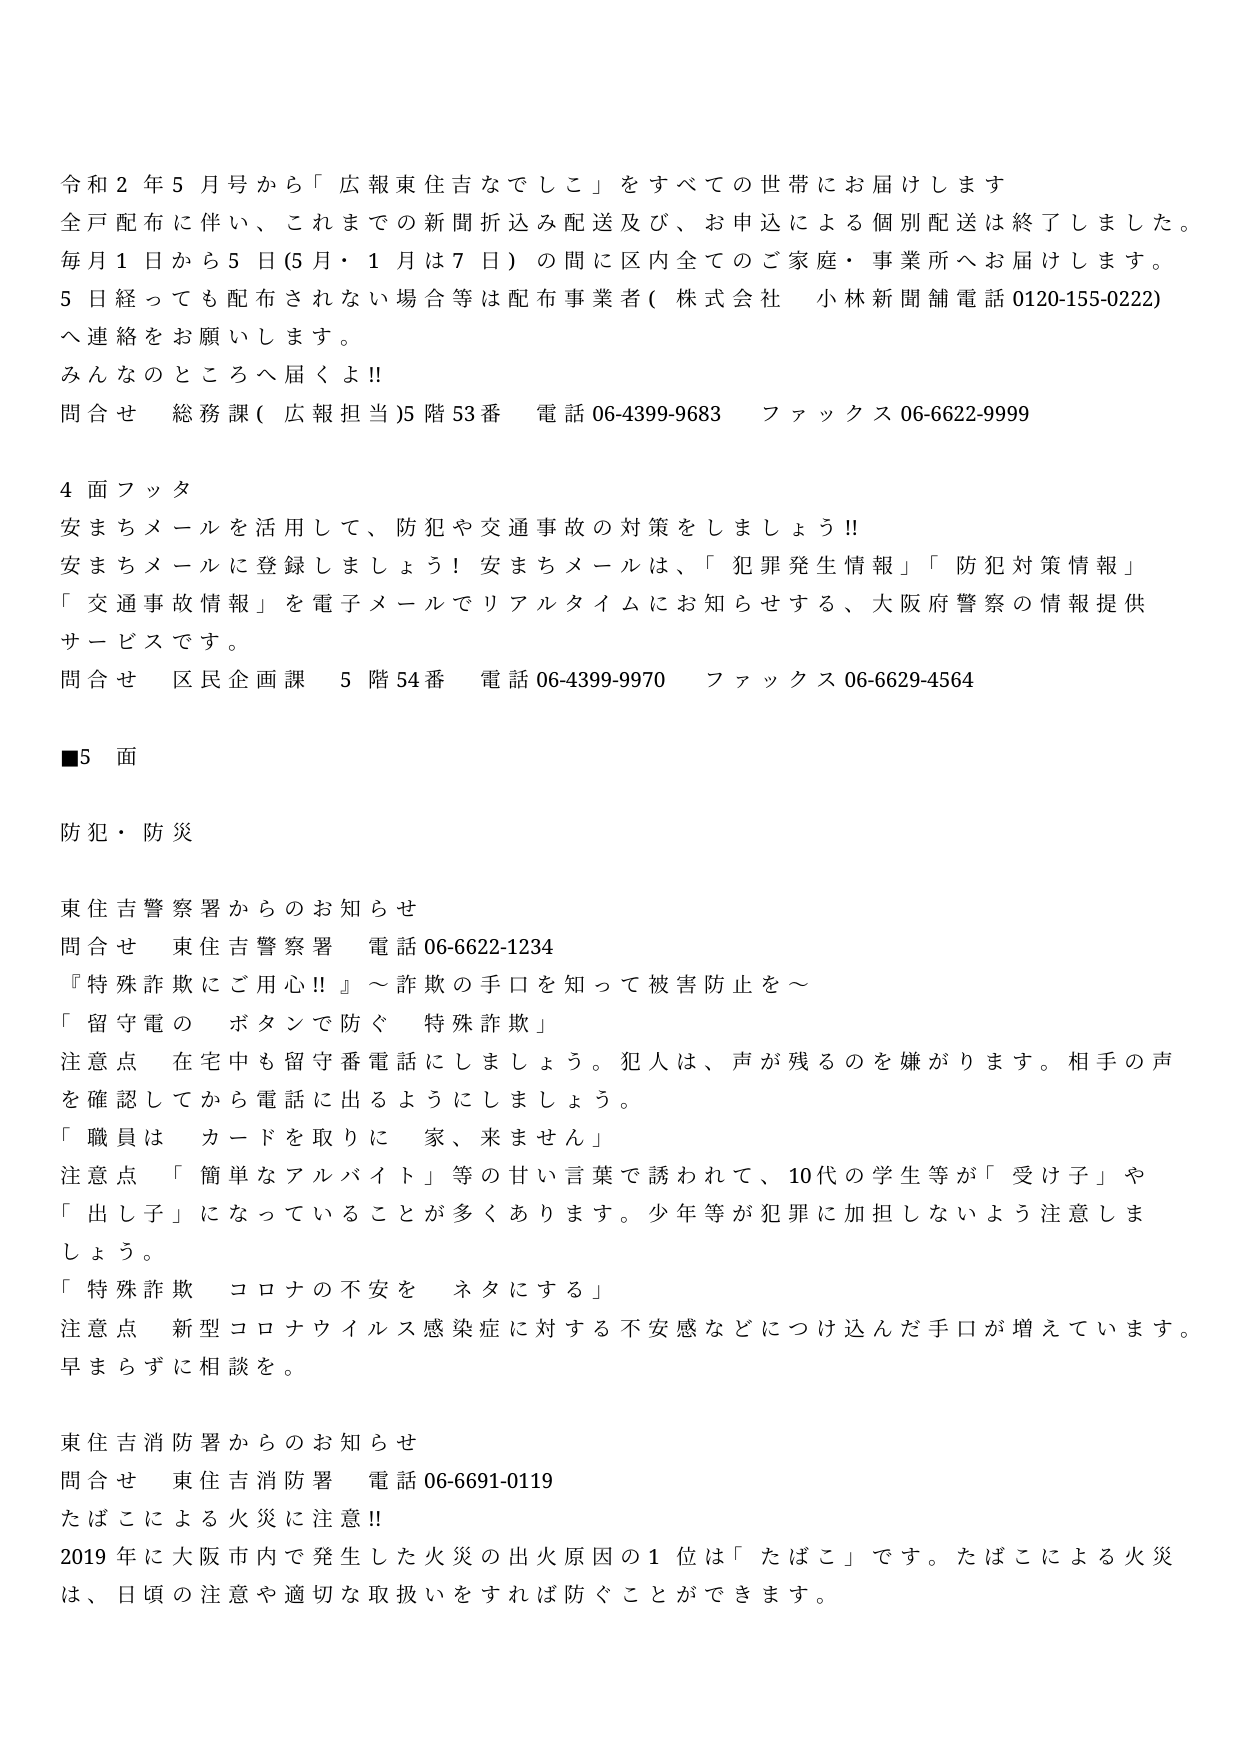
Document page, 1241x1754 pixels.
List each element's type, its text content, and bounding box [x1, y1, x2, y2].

text 問合せ 東住吉消防署 電話06-6691-0119 [60, 1461, 1181, 1499]
text 東住吉消防署からのお知らせ [60, 1422, 1181, 1461]
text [60, 126, 1181, 202]
text 安まちメールを活用して、防犯や交通事故の対策をしましょう!! 安まちメールに登録しましょう!安まちメールは、｢犯罪発生情報｣｢防犯対策情報｣｢交通事故情報｣を電子メールでリアルタイムにお知らせする、大阪府警察の情報提供サービスです。 問合せ 区民企画課 5階54番 電話06-4399-9970 ファックス06-6629-4564 ■5面 防犯･防災 [60, 507, 1181, 851]
text 4面フッタ [60, 431, 1181, 507]
text 問合せ 総務課(広報担当)5階53番 電話06-4399-9683 ファックス06-6622-9999 [60, 393, 1181, 431]
text 『特殊詐欺にご用心!!』～詐欺の手口を知って被害防止を～ [60, 965, 1181, 1003]
text 全戸配布に伴い、これまでの新聞折込み配送及び、お申込による個別配送は終了しました。毎月1日から5日(5月･1月は7日)の間に区内全てのご家庭･事業所へお届けします。5日経っても配布されない場合等は配布事業者(株式会社 小林新聞舗電話0120-155-0222)へ連絡をお願いします。 みんなのところへ届くよ!! [60, 202, 1181, 393]
text たばこによる火災に注意!! [60, 1499, 1181, 1537]
text 問合せ 東住吉警察署 電話06-6622-1234 [60, 927, 1181, 965]
text 東住吉警察署からのお知らせ [60, 889, 1181, 927]
text ｢留守電の ボタンで防ぐ 特殊詐欺｣ 注意点 在宅中も留守番電話にしましょう。犯人は、声が残るのを嫌がります。相手の声を確認してから電話に出るようにしましょう。 ｢職員は カードを取りに 家、来ません｣ 注意点 ｢簡単なアルバイト｣等の甘い言葉で誘われて、10代の学生等が｢受け子｣や｢出し子｣になっていることが多くあります。少年等が犯罪に加担しないよう注意しましょう。 ｢特殊詐欺 コロナの不安を ネタにする｣ 注意点 新型コロナウイルス感染症に対する不安感などにつけ込んだ手口が増えています。早まらずに相談を。 [60, 1003, 1181, 1384]
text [60, 1537, 1181, 1613]
